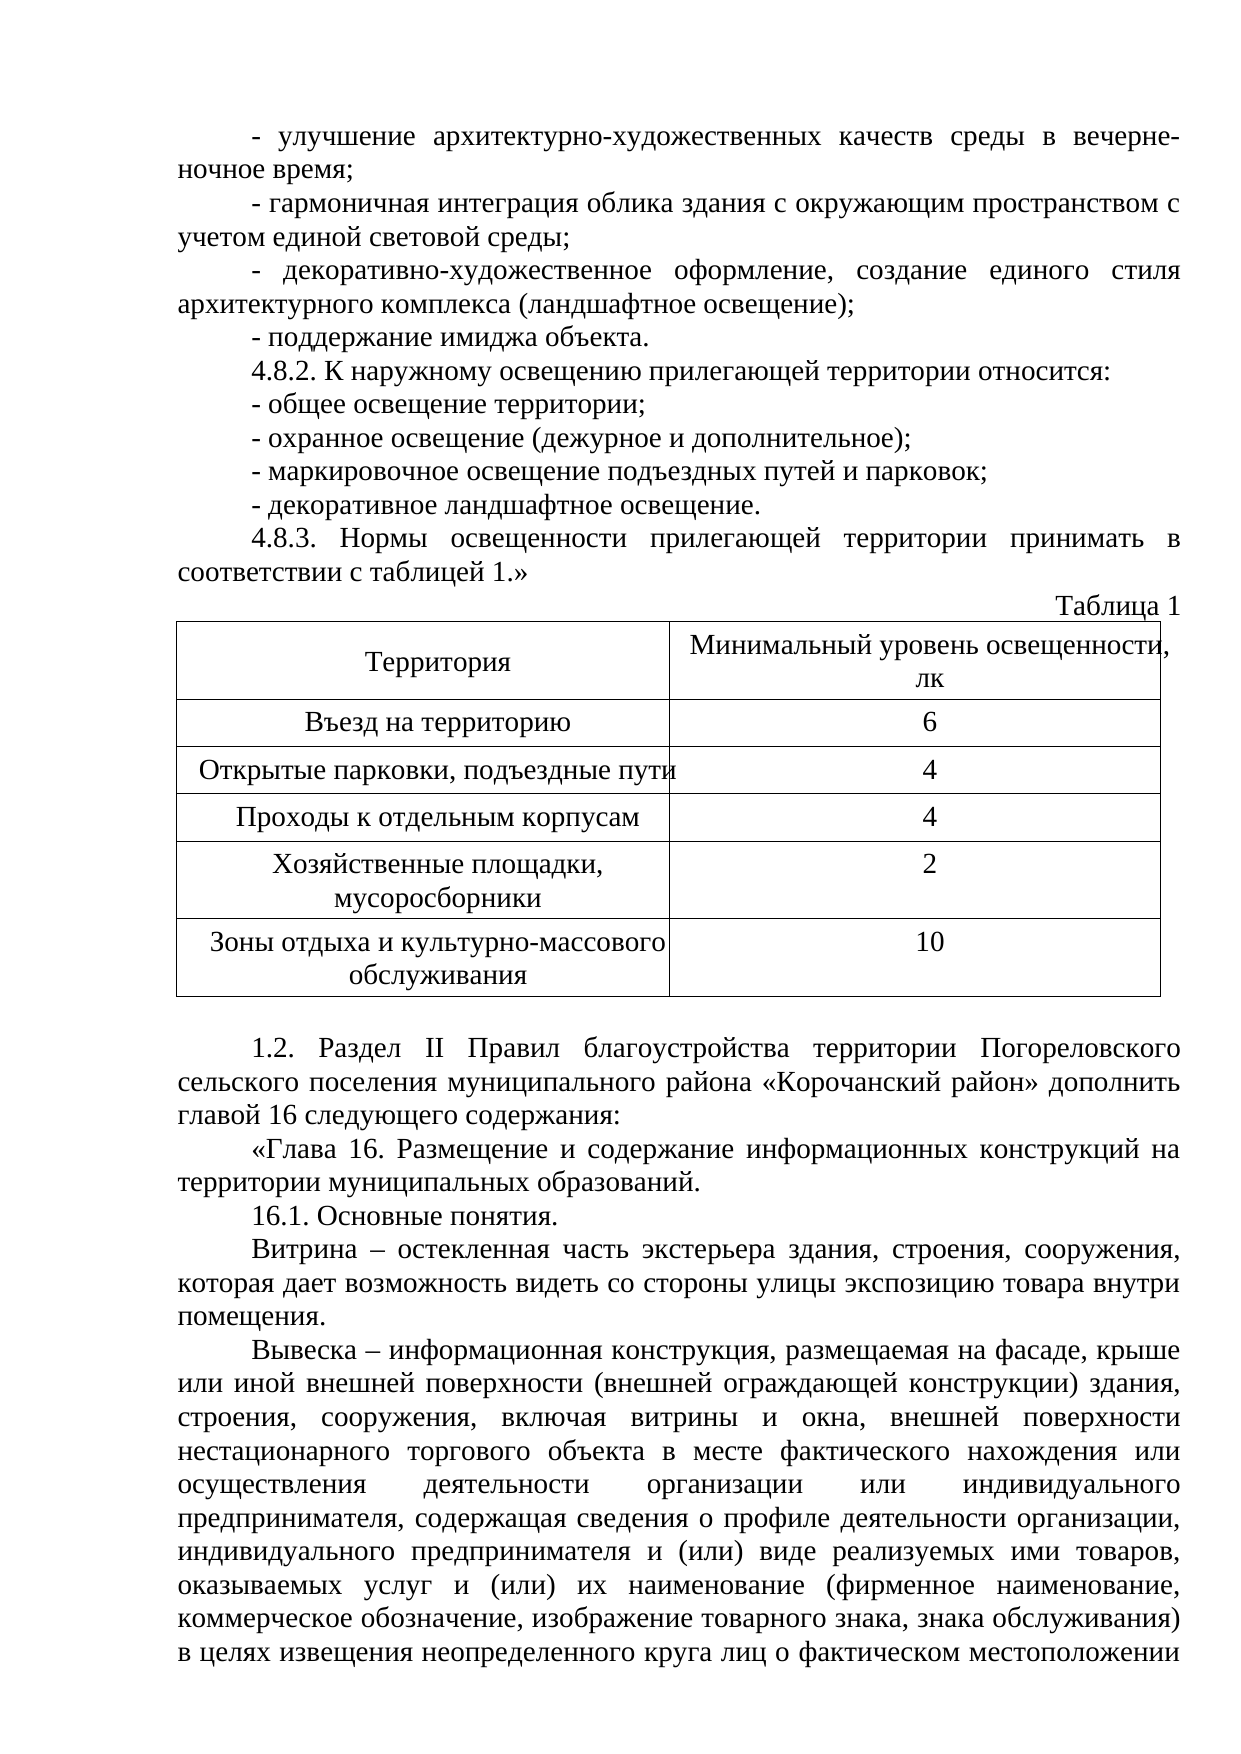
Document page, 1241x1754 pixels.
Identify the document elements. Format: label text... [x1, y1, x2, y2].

table_cell Хозяйственные площадки, мусоросборники [177, 842, 669, 918]
text «Глава 16. Размещение и содержание информационных конструкций на территории муниципальных образований. [177, 1131, 1181, 1198]
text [177, 1332, 1181, 1667]
text 1.2. Раздел II Правил благоустройства территории Погореловского сельского поселения муниципального района «Корочанский район» дополнить главой 16 следующего содержания: [177, 1030, 1181, 1131]
table_cell Въезд на территорию [177, 700, 669, 746]
text - гармоничная интеграция облика здания с окружающим пространством с учетом единой световой среды; [177, 185, 1181, 252]
text Витрина – остекленная часть экстерьера здания, строения, сооружения, которая дает возможность видеть со стороны улицы экспозицию товара внутри помещения. [177, 1231, 1181, 1332]
text - поддержание имиджа объекта. [177, 319, 1181, 353]
table_cell 6 [670, 700, 1160, 746]
table_cell 4 [670, 747, 1160, 793]
table_cell 10 [670, 919, 1160, 996]
text - улучшение архитектурно-художественных качеств среды в вечерне-ночное время; [177, 118, 1181, 185]
text - охранное освещение (дежурное и дополнительное); [177, 420, 1181, 453]
text - декоративно-художественное оформление, создание единого стиля архитектурного комплекса (ландшафтное освещение); [177, 252, 1181, 319]
table_cell 2 [670, 842, 1160, 918]
text - маркировочное освещение подъездных путей и парковок; [177, 453, 1181, 487]
text - декоративное ландшафтное освещение. [177, 487, 1181, 521]
table_header Территория [177, 622, 669, 699]
text - общее освещение территории; [177, 386, 1181, 420]
table_header Минимальный уровень освещенности, лк [670, 622, 1160, 699]
table_cell Зоны отдыха и культурно-массового обслуживания [177, 919, 669, 996]
table_cell 4 [670, 794, 1160, 841]
text 16.1. Основные понятия. [177, 1198, 1181, 1231]
text 4.8.2. К наружному освещению прилегающей территории относится: [177, 353, 1181, 386]
table_cell Открытые парковки, подъездные пути [177, 747, 669, 793]
table_cell Проходы к отдельным корпусам [177, 794, 669, 841]
text Таблица 1 [177, 588, 1181, 621]
text 4.8.3. Нормы освещенности прилегающей территории принимать в соответствии с таблицей 1.» [177, 521, 1181, 588]
